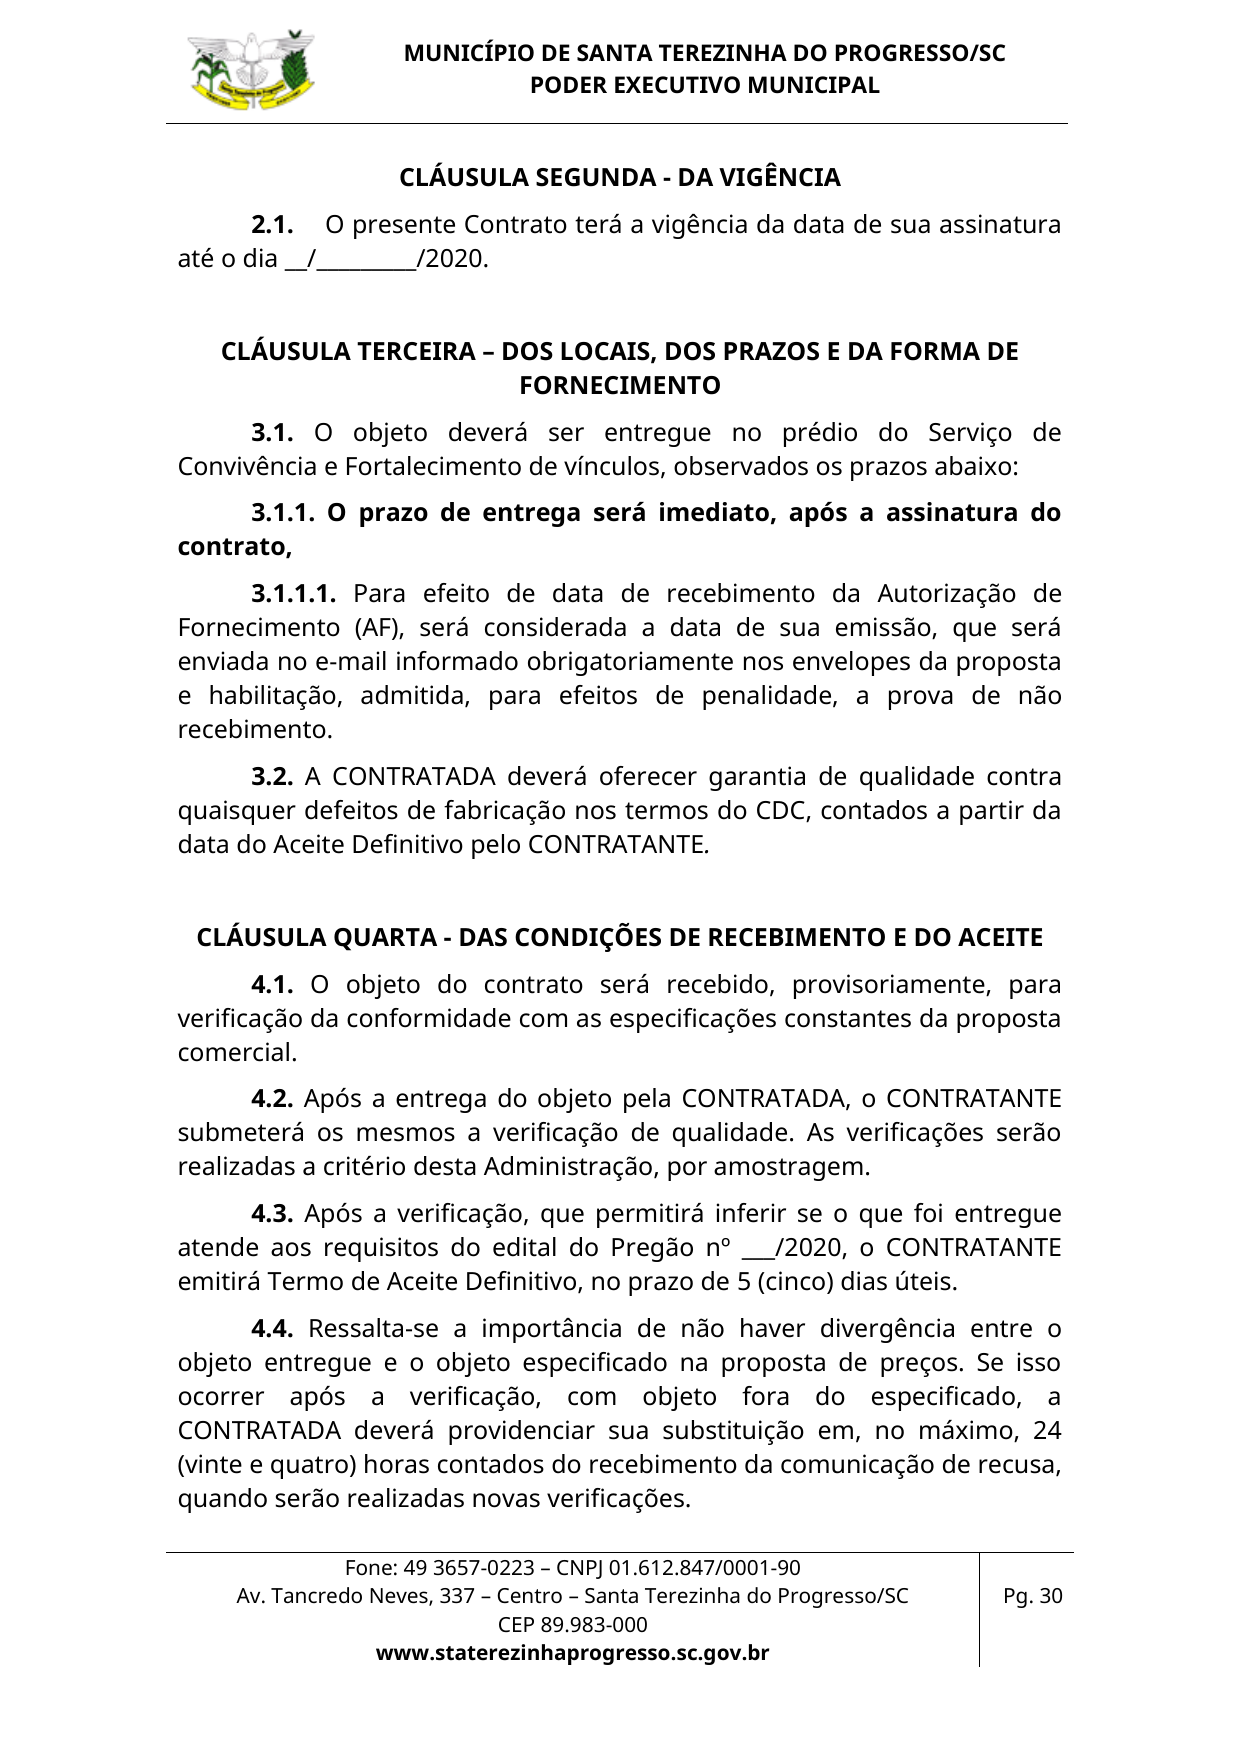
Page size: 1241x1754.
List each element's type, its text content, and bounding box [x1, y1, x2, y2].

text 4.1. O objeto do contrato será recebido, provisoriamente, para verificação da conformidade com as especificações constantes da proposta comercial. [177, 966, 1063, 1068]
text 4.3. Após a verificação, que permitirá inferir se o que foi entregue atende aos requisitos do edital do Pregão nº ___/2020, o CONTRATANTE emitirá Termo de Aceite Definitivo, no prazo de 5 (cinco) dias úteis. [177, 1196, 1063, 1298]
text 3.2. A CONTRATADA deverá oferecer garantia de qualidade contra quaisquer defeitos de fabricação nos termos do CDC, contados a partir da data do Aceite Definitivo pelo CONTRATANTE. [177, 758, 1063, 861]
text 4.4. Ressalta-se a importância de não haver divergência entre o objeto entregue e o objeto especificado na proposta de preços. Se isso ocorrer após a verificação, com objeto fora do especificado, a CONTRATADA deverá providenciar sua substituição em, no máximo, 24 (vinte e quatro) horas contados do recebimento da comunicação de recusa, quando serão realizadas novas verificações. [177, 1310, 1063, 1515]
text 3.1.1.1. Para efeito de data de recebimento da Autorização de Fornecimento (AF), será considerada a data de sua emissão, que será enviada no e-mail informado obrigatoriamente nos envelopes da proposta e habilitação, admitida, para efeitos de penalidade, a prova de não recebimento. [177, 576, 1063, 746]
text 3.1. O objeto deverá ser entregue no prédio do Serviço de Convivência e Fortalecimento de vínculos, observados os prazos abaixo: [177, 414, 1063, 482]
text 4.2. Após a entrega do objeto pela CONTRATADA, o CONTRATANTE submeterá os mesmos a verificação de qualidade. As verificações serão realizadas a critério desta Administração, por amostragem. [177, 1081, 1063, 1183]
picture [177, 14, 329, 123]
text CLÁUSULA QUARTA - DAS CONDIÇÕES DE RECEBIMENTO E DO ACEITE [177, 920, 1063, 954]
text 3.1.1. O prazo de entrega será imediato, após a assinatura do contrato, [177, 495, 1063, 563]
text 2.1. O presente Contrato terá a vigência da data de sua assinatura até o dia __/_________/2020. [177, 207, 1063, 275]
text CLÁUSULA SEGUNDA - DA VIGÊNCIA [177, 160, 1063, 194]
text CLÁUSULA TERCEIRA – DOS LOCAIS, DOS PRAZOS E DA FORMA DE FORNECIMENTO [177, 334, 1063, 402]
